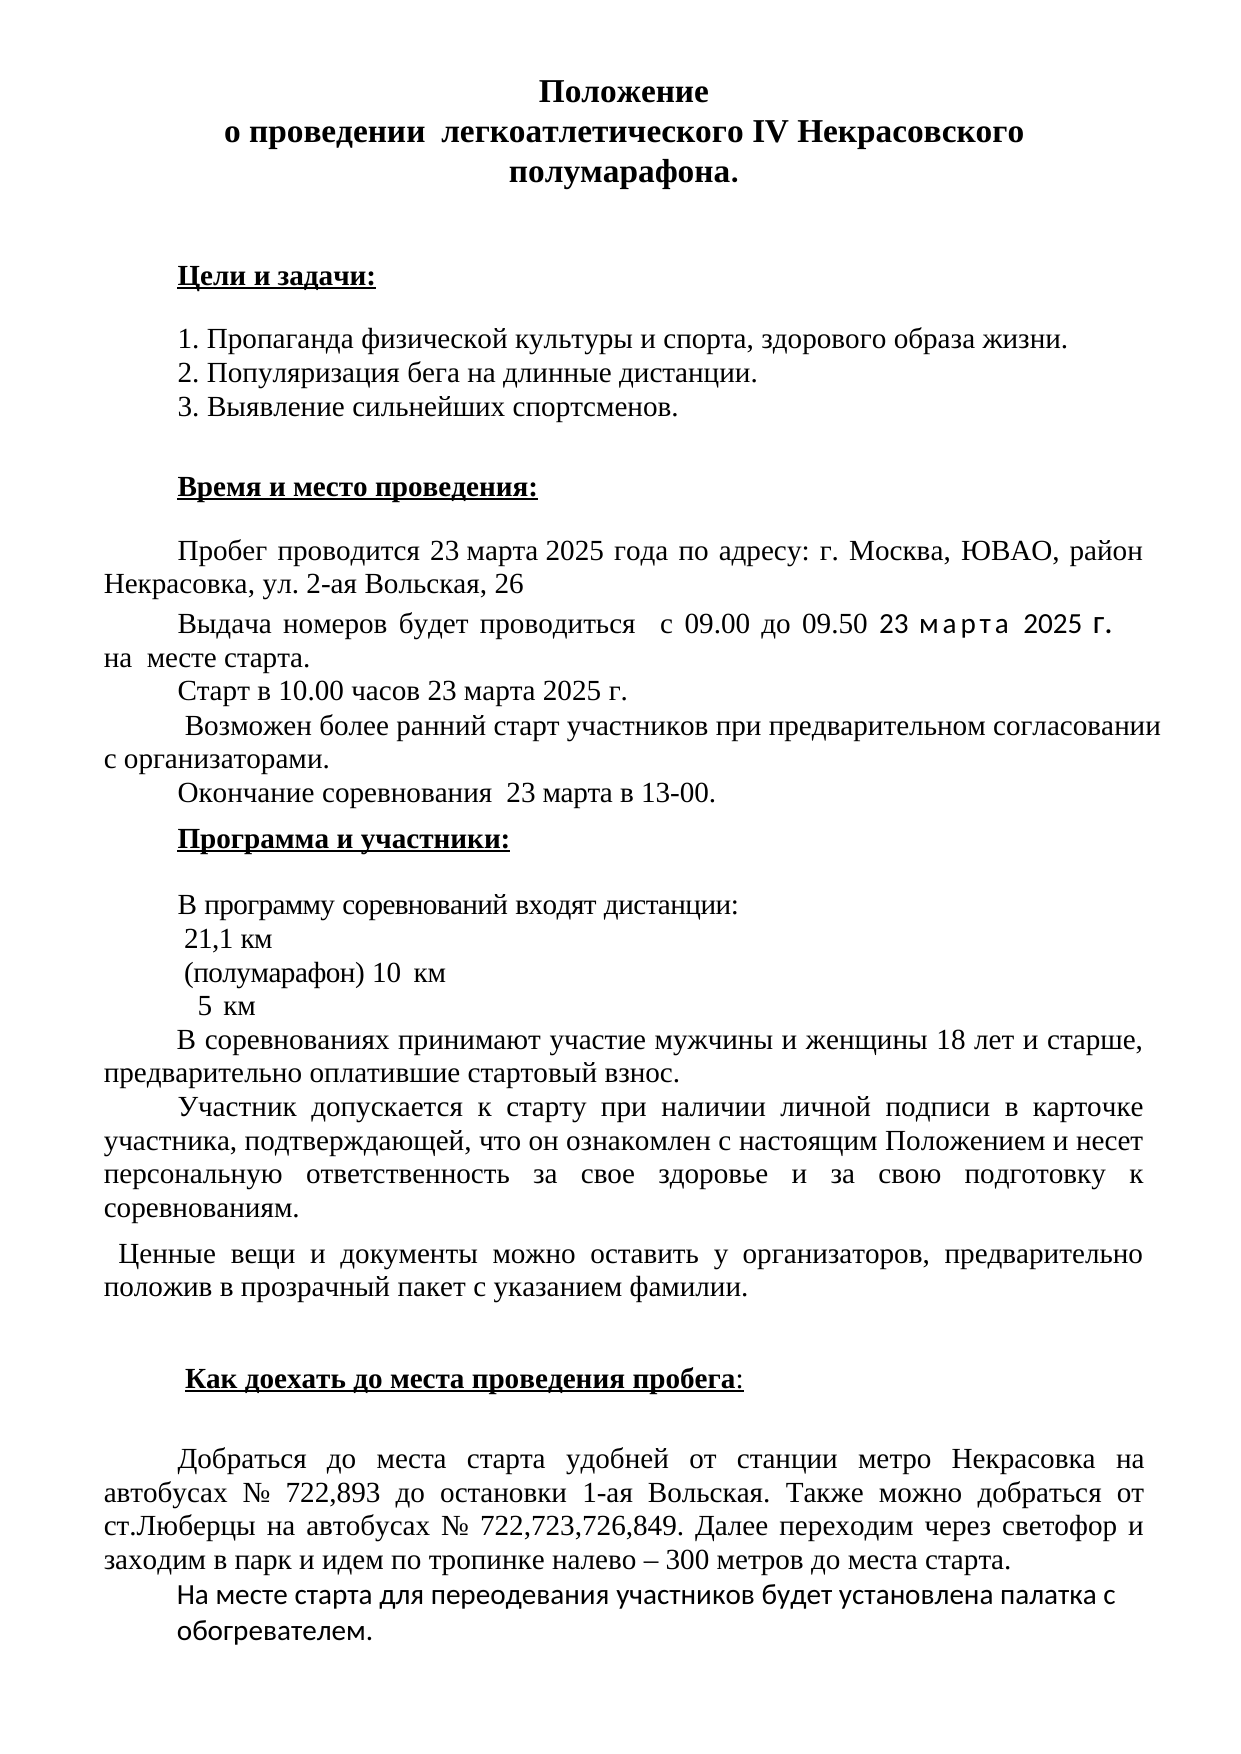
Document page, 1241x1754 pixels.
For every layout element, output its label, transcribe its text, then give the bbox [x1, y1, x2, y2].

list Выявление сильнейших спортсменов. [177, 389, 1173, 422]
subtitle Время и место проведения: [177, 469, 1173, 503]
text Окончание соревнования 23 марта в 13-00. [177, 775, 1173, 808]
text Добраться до места старта удобней от станции метро Некрасовка на автобусах № 722,893 до остановки 1-ая Вольская. Также можно добраться от ст.Люберцы на автобусах № 722,723,726,849. Далее переходим через светофор и заходим в парк и идем по тропинке налево – 300 метров до места старта. [103, 1441, 1144, 1575]
list Пропаганда физической культуры и спорта, здорового образа жизни. [177, 322, 1173, 355]
list Популяризация бега на длинные дистанции. [177, 355, 1173, 389]
text Пробег проводится 23 марта 2025 года по адресу: г. Москва, ЮВАО, район Некрасовка, ул. 2-ая Вольская, 26 [103, 533, 1173, 600]
text Старт в 10.00 часов 23 марта 2025 г. [177, 674, 1173, 708]
text В программу соревнований входят дистанции: [177, 888, 1173, 921]
title Положение [125, 72, 1122, 110]
text На месте старта для переодевания участников будет установлена палатка с обогревателем. [177, 1576, 1173, 1647]
text 21,1 км (полумарафон) 10 км [184, 921, 457, 988]
text Выдача номеров будет проводиться с 09.00 до 09.50 23 марта 2025 г. на месте старта. [103, 601, 1144, 674]
title о проведении легкоатлетического IV Некрасовского полумарафона. [126, 110, 1122, 191]
text Возможен более ранний старт участников при предварительном согласовании с организаторами. [103, 708, 1163, 775]
text Участник допускается к старту при наличии личной подписи в карточке участника, подтверждающей, что он ознакомлен с настоящим Положением и несет персональную ответственность за свое здоровье и за свою подготовку к соревнованиям. [103, 1089, 1144, 1223]
subtitle Цели и задачи: [177, 258, 1173, 292]
text В соревнованиях принимают участие мужчины и женщины 18 лет и старше, предварительно оплатившие стартовый взнос. [103, 1022, 1144, 1089]
text Ценные вещи и документы можно оставить у организаторов, предварительно положив в прозрачный пакет с указанием фамилии. [103, 1236, 1144, 1303]
subtitle Программа и участники: [177, 821, 1173, 855]
subtitle Как доехать до места проведения пробега: [185, 1361, 1173, 1395]
text 5 км [197, 988, 1173, 1022]
